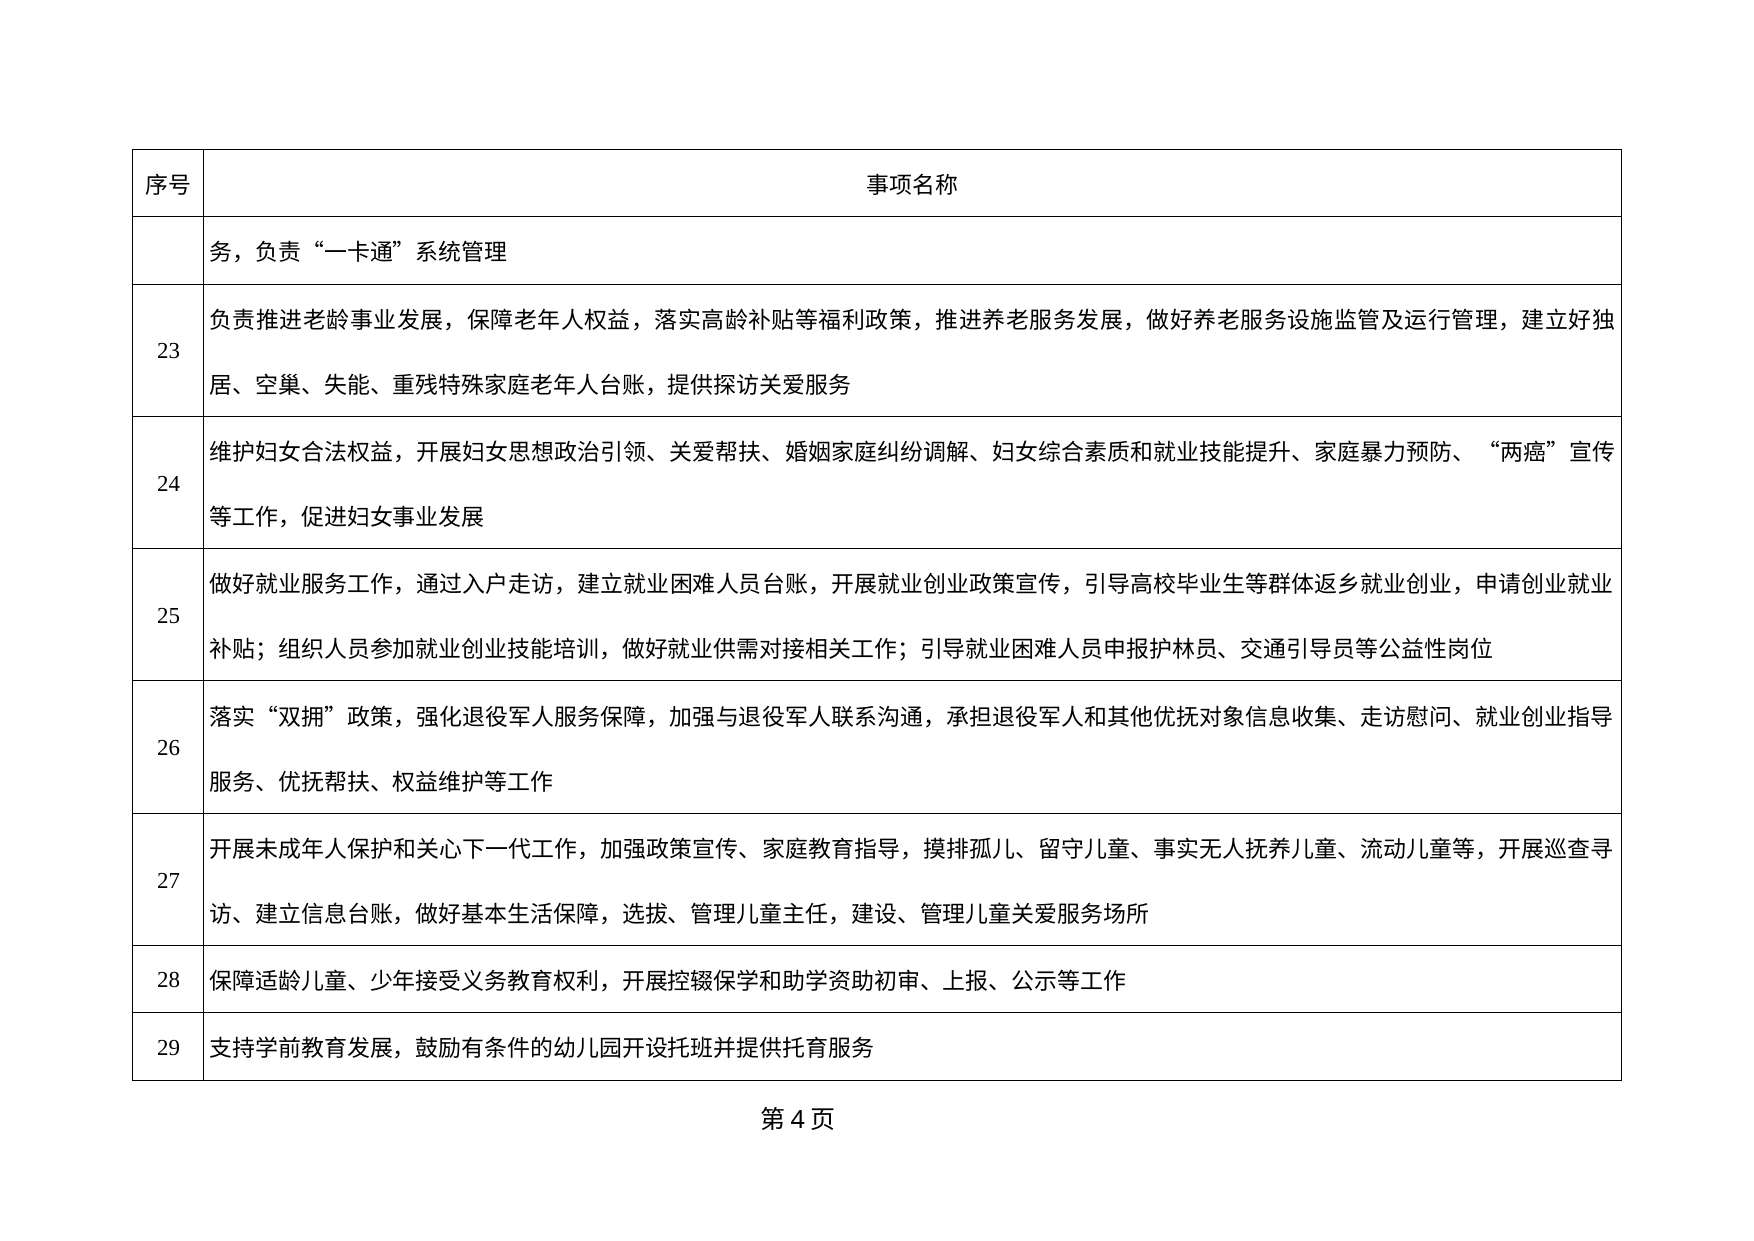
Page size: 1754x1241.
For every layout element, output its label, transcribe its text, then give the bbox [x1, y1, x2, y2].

table_cell 保障适龄儿童、少年接受义务教育权利，开展控辍保学和助学资助初审、上报、公示等工作 [204, 946, 1621, 1012]
table_cell 27 [133, 814, 203, 945]
table_cell 23 [133, 285, 203, 416]
table_header 事项名称 [204, 150, 1621, 216]
table_cell 落实“双拥”政策，强化退役军人服务保障，加强与退役军人联系沟通，承担退役军人和其他优抚对象信息收集、走访慰问、就业创业指导服务、优抚帮扶、权益维护等工作 [204, 681, 1621, 813]
table_cell 22 [133, 217, 203, 283]
table_cell 开展未成年人保护和关心下一代工作，加强政策宣传、家庭教育指导，摸排孤儿、留守儿童、事实无人抚养儿童、流动儿童等，开展巡查寻访、建立信息台账，做好基本生活保障，选拔、管理儿童主任，建设、管理儿童关爱服务场所 [204, 814, 1621, 945]
table_cell 29 [133, 1013, 203, 1079]
table_cell 24 [133, 417, 203, 548]
table_cell 25 [133, 549, 203, 680]
table_header 序号 [133, 150, 203, 216]
table_cell 负责推进老龄事业发展，保障老年人权益，落实高龄补贴等福利政策，推进养老服务发展，做好养老服务设施监管及运行管理，建立好独居、空巢、失能、重残特殊家庭老年人台账，提供探访关爱服务 [204, 285, 1621, 416]
table_cell 做好就业服务工作，通过入户走访，建立就业困难人员台账，开展就业创业政策宣传，引导高校毕业生等群体返乡就业创业，申请创业就业补贴；组织人员参加就业创业技能培训，做好就业供需对接相关工作；引导就业困难人员申报护林员、交通引导员等公益性岗位 [204, 549, 1621, 680]
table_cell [204, 217, 1621, 283]
table_cell 支持学前教育发展，鼓励有条件的幼儿园开设托班并提供托育服务 [204, 1013, 1621, 1079]
table_cell 28 [133, 946, 203, 1012]
table_cell 维护妇女合法权益，开展妇女思想政治引领、关爱帮扶、婚姻家庭纠纷调解、妇女综合素质和就业技能提升、家庭暴力预防、“两癌”宣传等工作，促进妇女事业发展 [204, 417, 1621, 548]
table_cell 26 [133, 681, 203, 813]
